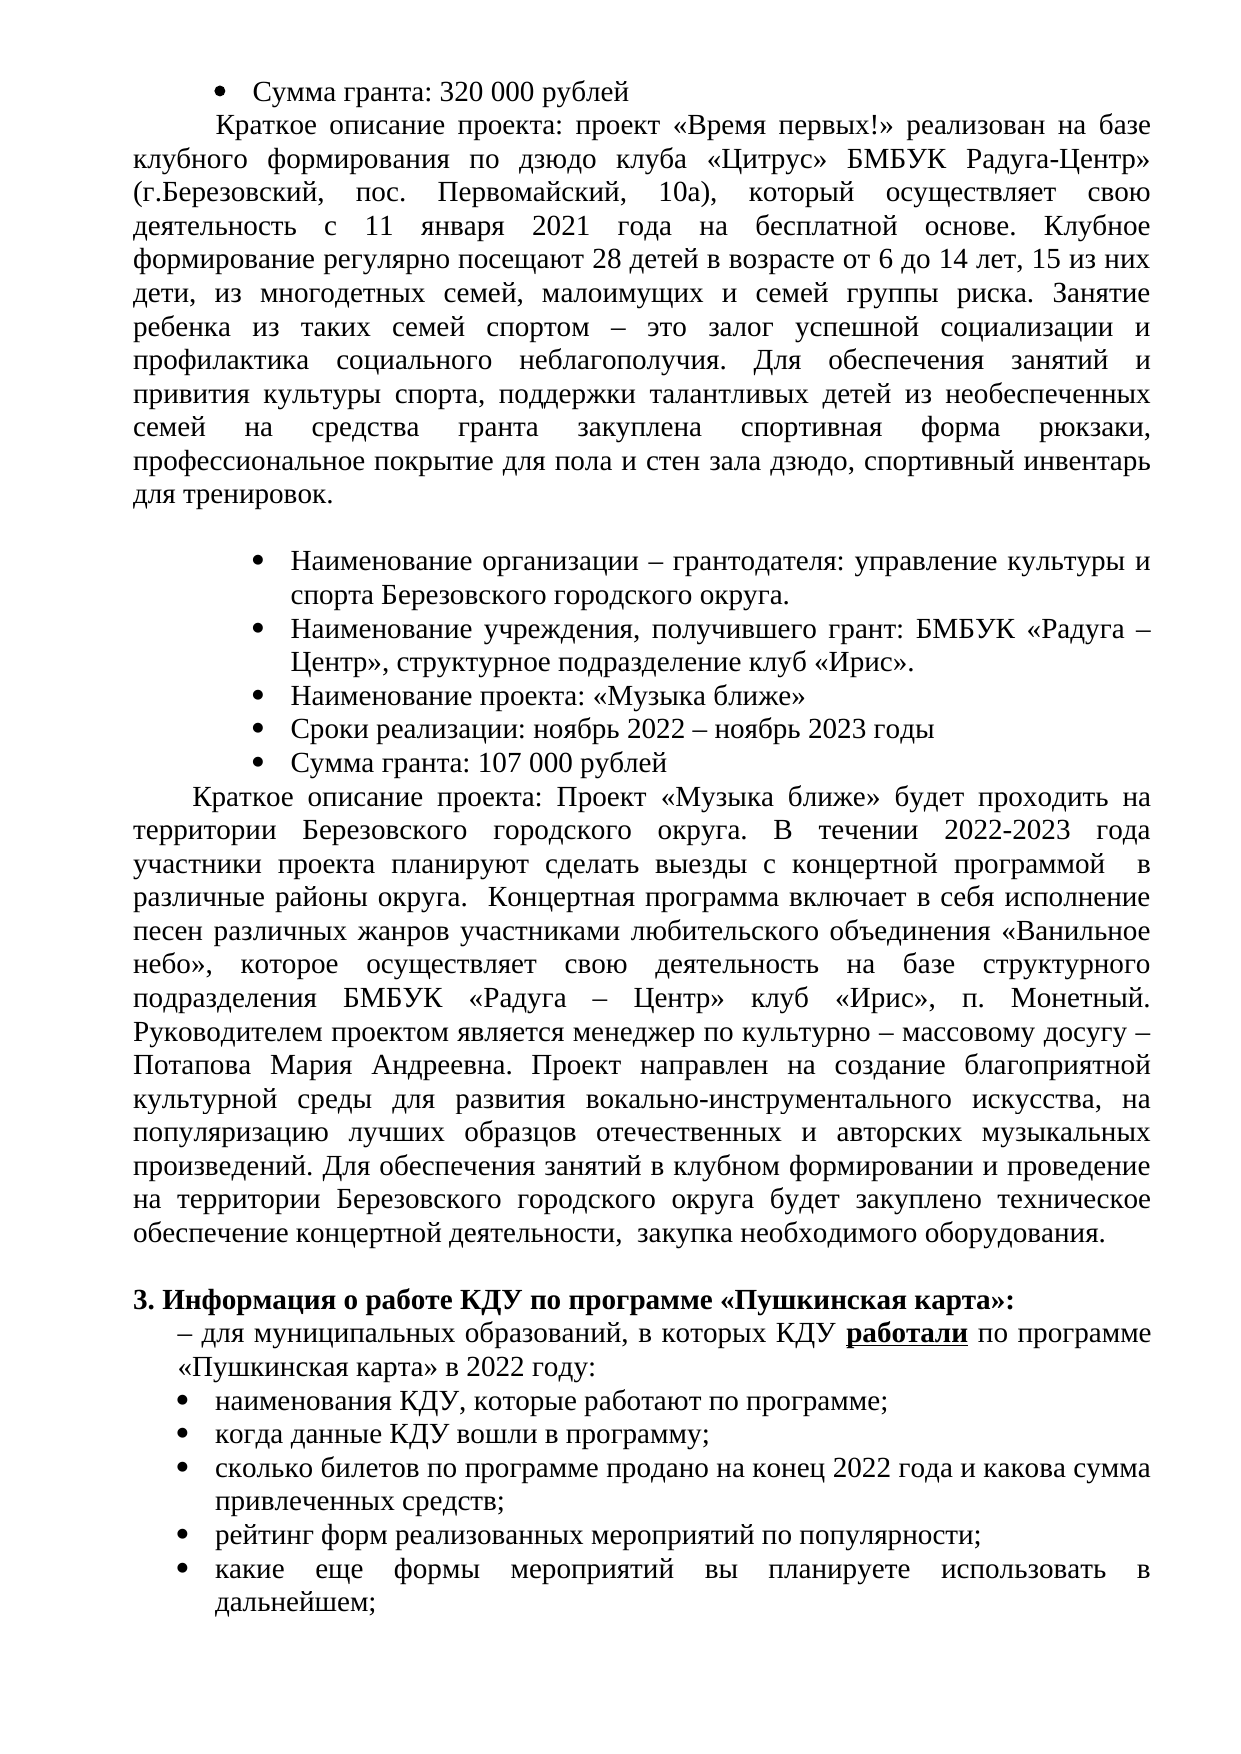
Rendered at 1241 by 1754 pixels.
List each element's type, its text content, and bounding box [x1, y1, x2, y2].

text Краткое описание проекта: Проект «Музыка ближе» будет проходить на территории Березовского городского округа. В течении 2022-2023 года участники проекта планируют сделать выезды с концертной программой в различные районы округа. Концертная программа включает в себя исполнение песен различных жанров участниками любительского объединения «Ванильное небо», которое осуществляет свою деятельность на базе структурного подразделения БМБУК «Радуга – Центр» клуб «Ирис», п. Монетный. Руководителем проектом является менеджер по культурно – массовому досугу – Потапова Мария Андреевна. Проект направлен на создание благоприятной культурной среды для развития вокально-инструментального искусства, на популяризацию лучших образцов отечественных и авторских музыкальных произведений. Для обеспечения занятий в клубном формировании и проведение на территории Березовского городского округа будет закуплено техническое обеспечение концертной деятельности, закупка необходимого оборудования. [133, 1148, 1152, 1248]
list Сумма гранта: 320 000 рублей [215, 74, 1152, 107]
list Сумма гранта: 107 000 рублей [253, 745, 1152, 779]
list рейтинг форм реализованных мероприятий по популярности; [177, 1517, 1152, 1551]
list Краткое описание проекта: проект «Время первых!» реализован на базе клубного формирования по дзюдо клуба «Цитрус» БМБУК Радуга-Центр» (г.Березовский, пос. Первомайский, 10а), который осуществляет свою деятельность с 11 января 2021 года на бесплатной основе. Клубное формирование регулярно посещают 28 детей в возрасте от 6 до 14 лет, 15 из них дети, из многодетных семей, малоимущих и семей группы риска. Занятие ребенка из таких семей спортом – это залог успешной социализации и профилактика социального неблагополучия. Для обеспечения занятий и привития культуры спорта, поддержки талантливых детей из необеспеченных семей на средства гранта закуплена спортивная форма рюкзаки, профессиональное покрытие для пола и стен зала дзюдо, спортивный инвентарь для тренировок. [133, 107, 1152, 510]
text 3. Информация о работе КДУ по программе «Пушкинская карта»: [133, 1282, 1152, 1316]
list Наименование организации – грантодателя: управление культуры и спорта Березовского городского округа. [253, 543, 1152, 611]
list Сроки реализации: ноябрь 2022 – ноябрь 2023 годы [253, 712, 1152, 745]
list Наименование учреждения, получившего грант: БМБУК «Радуга – Центр», структурное подразделение клуб «Ирис». [253, 611, 1152, 678]
list когда данные КДУ вошли в программу; [177, 1416, 1152, 1450]
text – для муниципальных образований, в которых КДУ работали по программе «Пушкинская карта» в 2022 году: [140, 1316, 1152, 1383]
list какие еще формы мероприятий вы планируете использовать в дальнейшем; [177, 1551, 1152, 1618]
list сколько билетов по программе продано на конец 2022 года и какова сумма привлеченных средств; [177, 1450, 1152, 1517]
text Краткое описание проекта: Проект «Музыка ближе» будет проходить на территории Березовского городского округа. В течении 2022-2023 года участники проекта планируют сделать выезды с концертной программой в различные районы округа. Концертная программа включает в себя исполнение песен различных жанров участниками любительского объединения «Ванильное небо», которое осуществляет свою деятельность на базе структурного подразделения БМБУК «Радуга – Центр» клуб «Ирис», п. Монетный. Руководителем проектом является менеджер по культурно – массовому досугу – Потапова Мария Андреевна. Проект направлен на создание благоприятной культурной среды для развития вокально-инструментального искусства, на популяризацию лучших образцов отечественных и авторских музыкальных произведений. Для обеспечения занятий в клубном формировании и проведение на территории Березовского городского округа будет закуплено техническое обеспечение концертной деятельности, закупка необходимого оборудования. [133, 779, 1152, 1081]
list Наименование проекта: «Музыка ближе» [253, 678, 1152, 712]
list наименования КДУ, которые работают по программе; [177, 1383, 1152, 1416]
